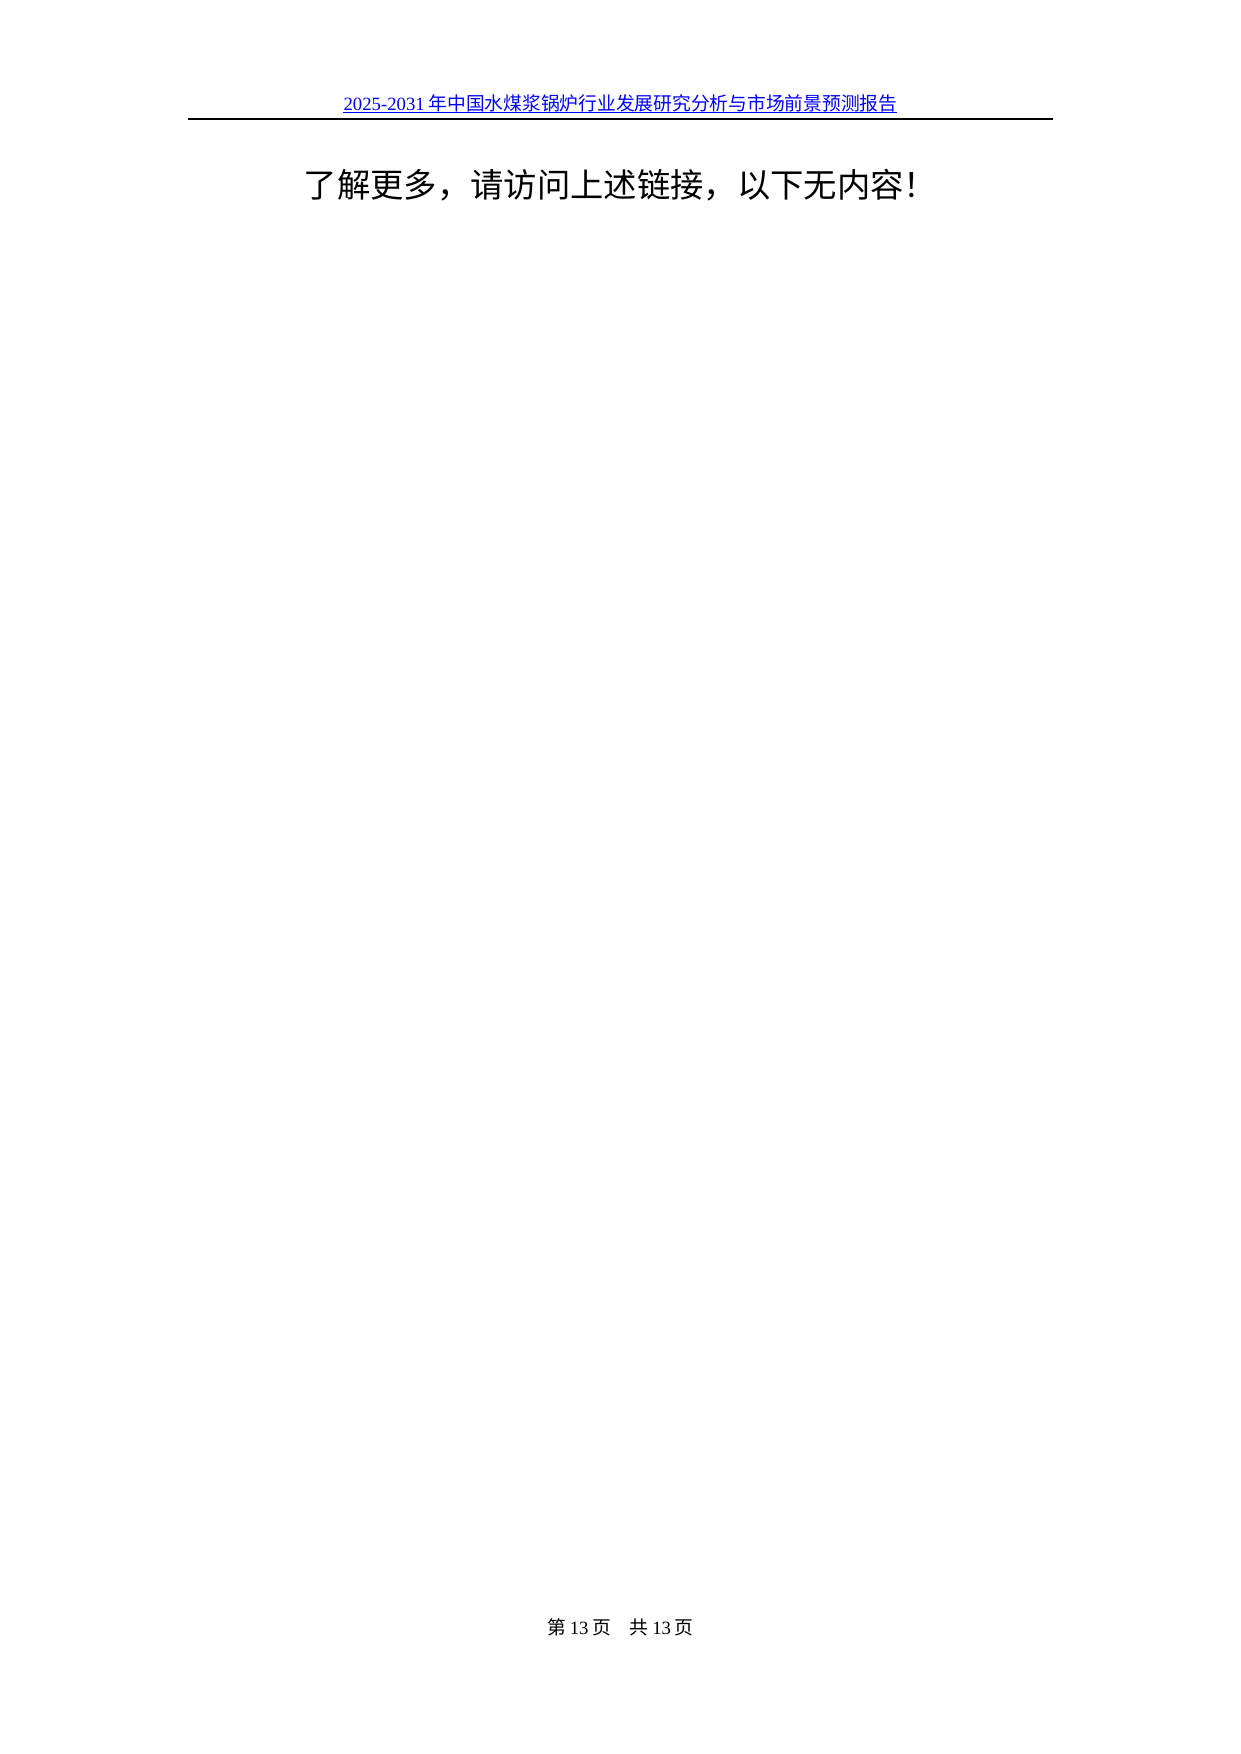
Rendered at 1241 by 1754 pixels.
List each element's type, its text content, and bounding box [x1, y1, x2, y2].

title 了解更多，请访问上述链接，以下无内容！ [187, 150, 1053, 215]
